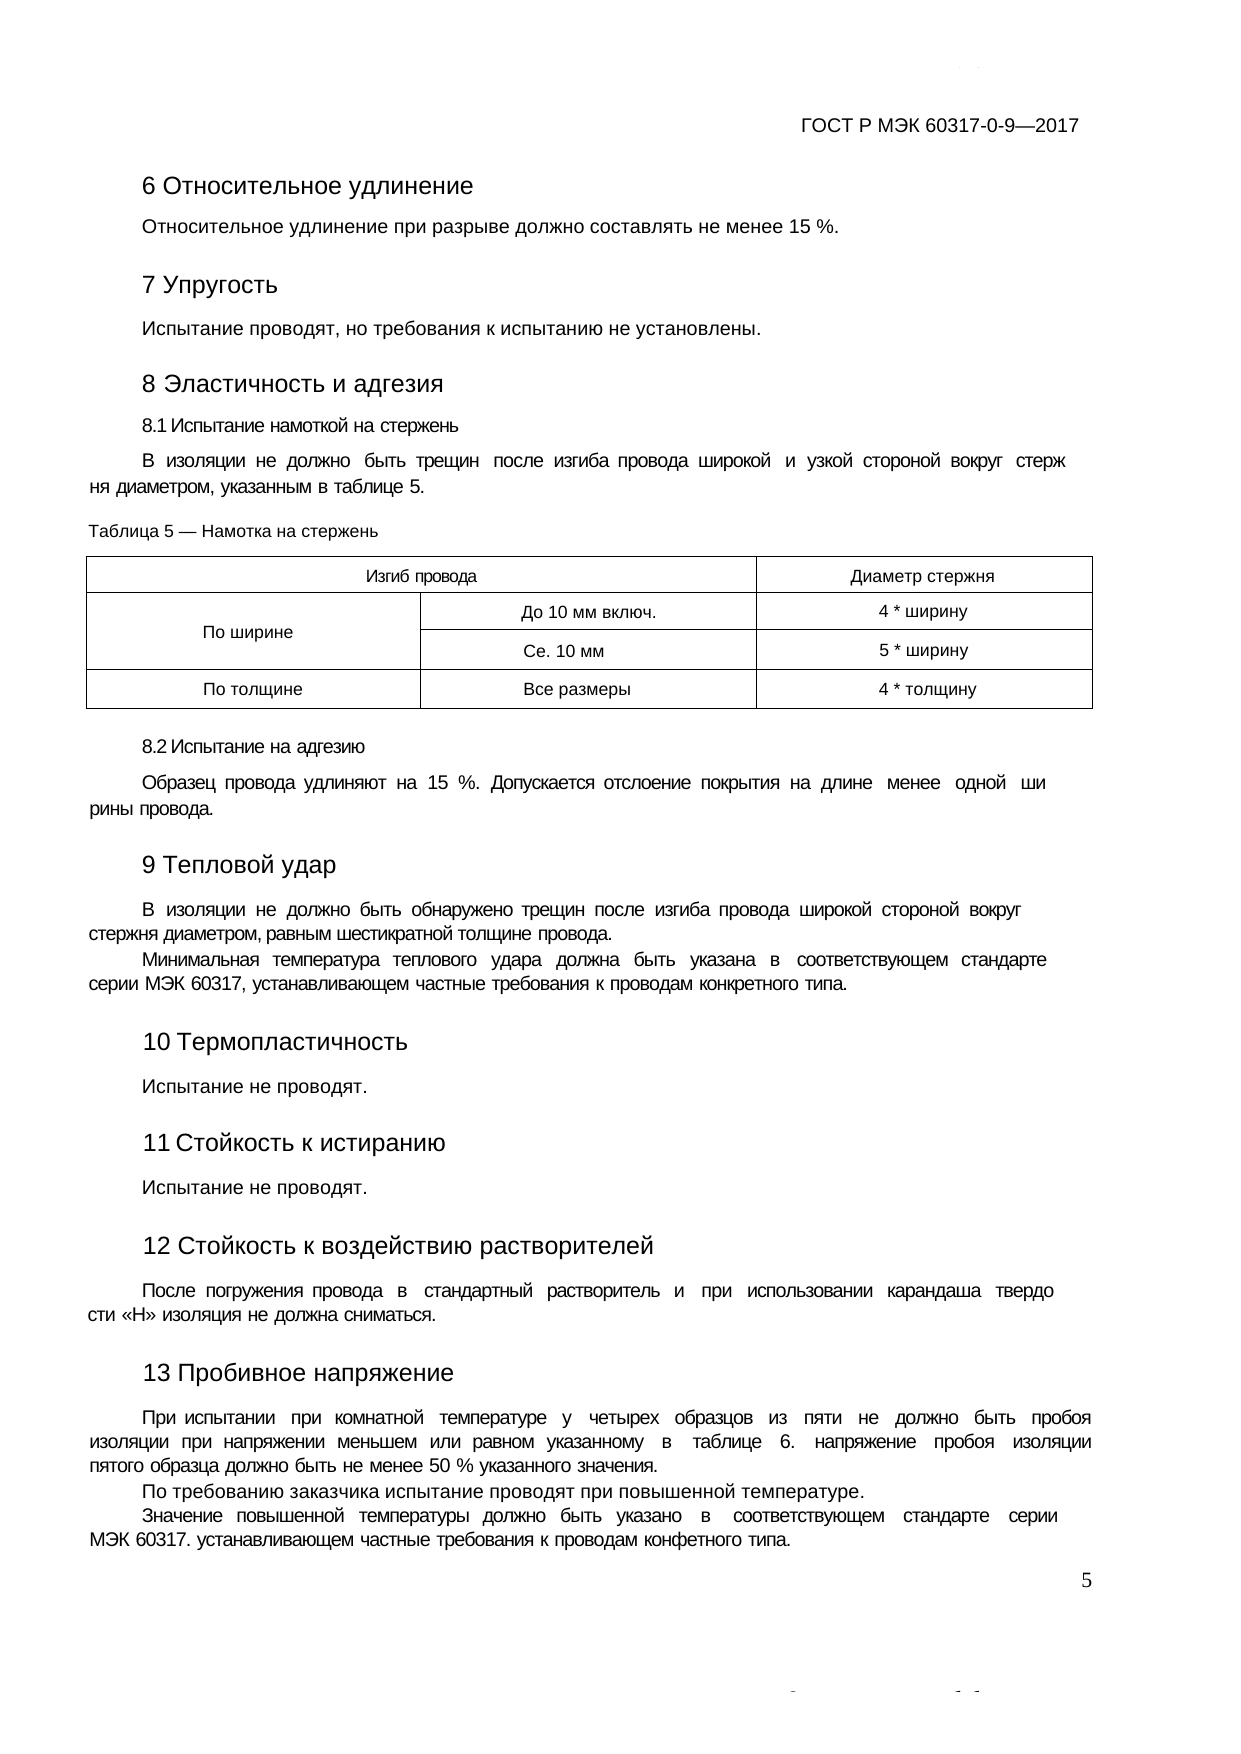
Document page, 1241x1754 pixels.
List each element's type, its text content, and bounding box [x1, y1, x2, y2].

text В изоляции не должно быть трещин после изгиба провода широкой и узкой стороной вокруг стерж­ ня диаметром, указанным в таблице 5. [89, 449, 1080, 498]
subtitle Пробивное напряжение [143, 1358, 1107, 1386]
table_header Изгиб провода [87, 557, 756, 592]
text Испытание не проводят. [142, 1176, 1107, 1198]
table_cell 4 * ширину [757, 593, 1092, 629]
subtitle Тепловой удар [142, 850, 1107, 879]
subtitle Стойкость к воздействию растворителей [143, 1231, 1107, 1259]
subtitle Упругость [142, 270, 1107, 299]
table_cell 4 * толщину [757, 670, 1092, 708]
text Образец провода удлиняют на 15 %. Допускается отслоение покрытия на длине менее одной ши­ рины провода. [89, 771, 1080, 819]
text По требованию заказчика испытание проводят при повышенной температуре. [142, 1480, 1107, 1502]
table_cell 5 * ширину [757, 630, 1092, 669]
subtitle 5 [75, 1567, 1092, 1592]
table_cell До 10 мм включ. [421, 593, 756, 629]
text Таблица 5 — Намотка на стержень [88, 520, 1107, 541]
list Испытание на адгезию [142, 735, 1107, 758]
subtitle Термопластичность [143, 1027, 1107, 1055]
subtitle Относительное удлинение [142, 171, 1107, 200]
text В изоляции не должно быть обнаружено трещин после изгиба провода широкой стороной вокруг стержня диаметром, равным шестикратной толщине провода. [88, 898, 1080, 944]
text ГОСТ Р МЭК 60317-0-9—2017 [75, 114, 1079, 137]
list Испытание намоткой на стержень [142, 414, 1107, 436]
text Минимальная температура теплового удара должна быть указана в соответствующем стандарте серии МЭК 60317, устанавливающем частные требования к проводам конкретного типа. [88, 948, 1080, 994]
table_header Диаметр стержня [757, 557, 1092, 592]
text Относительное удлинение при разрыве должно составлять не менее 15 %. [142, 215, 1107, 238]
text После погружения провода в стандартный растворитель и при использовании карандаша твердо­ сти «Н» изоляция не должна сниматься. [87, 1279, 1080, 1326]
text При испытании при комнатной температуре у четырех образцов из пяти не должно быть пробоя изоляции при напряжении меньшем или равном указанному в таблице 6. напряжение пробоя изоляции пятого образца должно быть не менее 50 % указанного значения. [89, 1406, 1093, 1476]
table_cell По толщине [87, 670, 420, 708]
text Значение повышенной температуры должно быть указано в соответствующем стандарте серии МЭК 60317. устанавливающем частные требования к проводам конфетного типа. [89, 1504, 1080, 1551]
subtitle Эластичность и адгезия [142, 369, 1107, 398]
table_cell По ширине [87, 593, 420, 669]
text Испытание проводят, но требования к испытанию не установлены. [142, 316, 1107, 339]
subtitle Стойкость к истиранию [143, 1128, 1107, 1157]
table_cell Все размеры [421, 670, 756, 708]
text Испытание не проводят. [142, 1075, 1107, 1097]
table_cell Се. 10 мм [421, 630, 756, 669]
